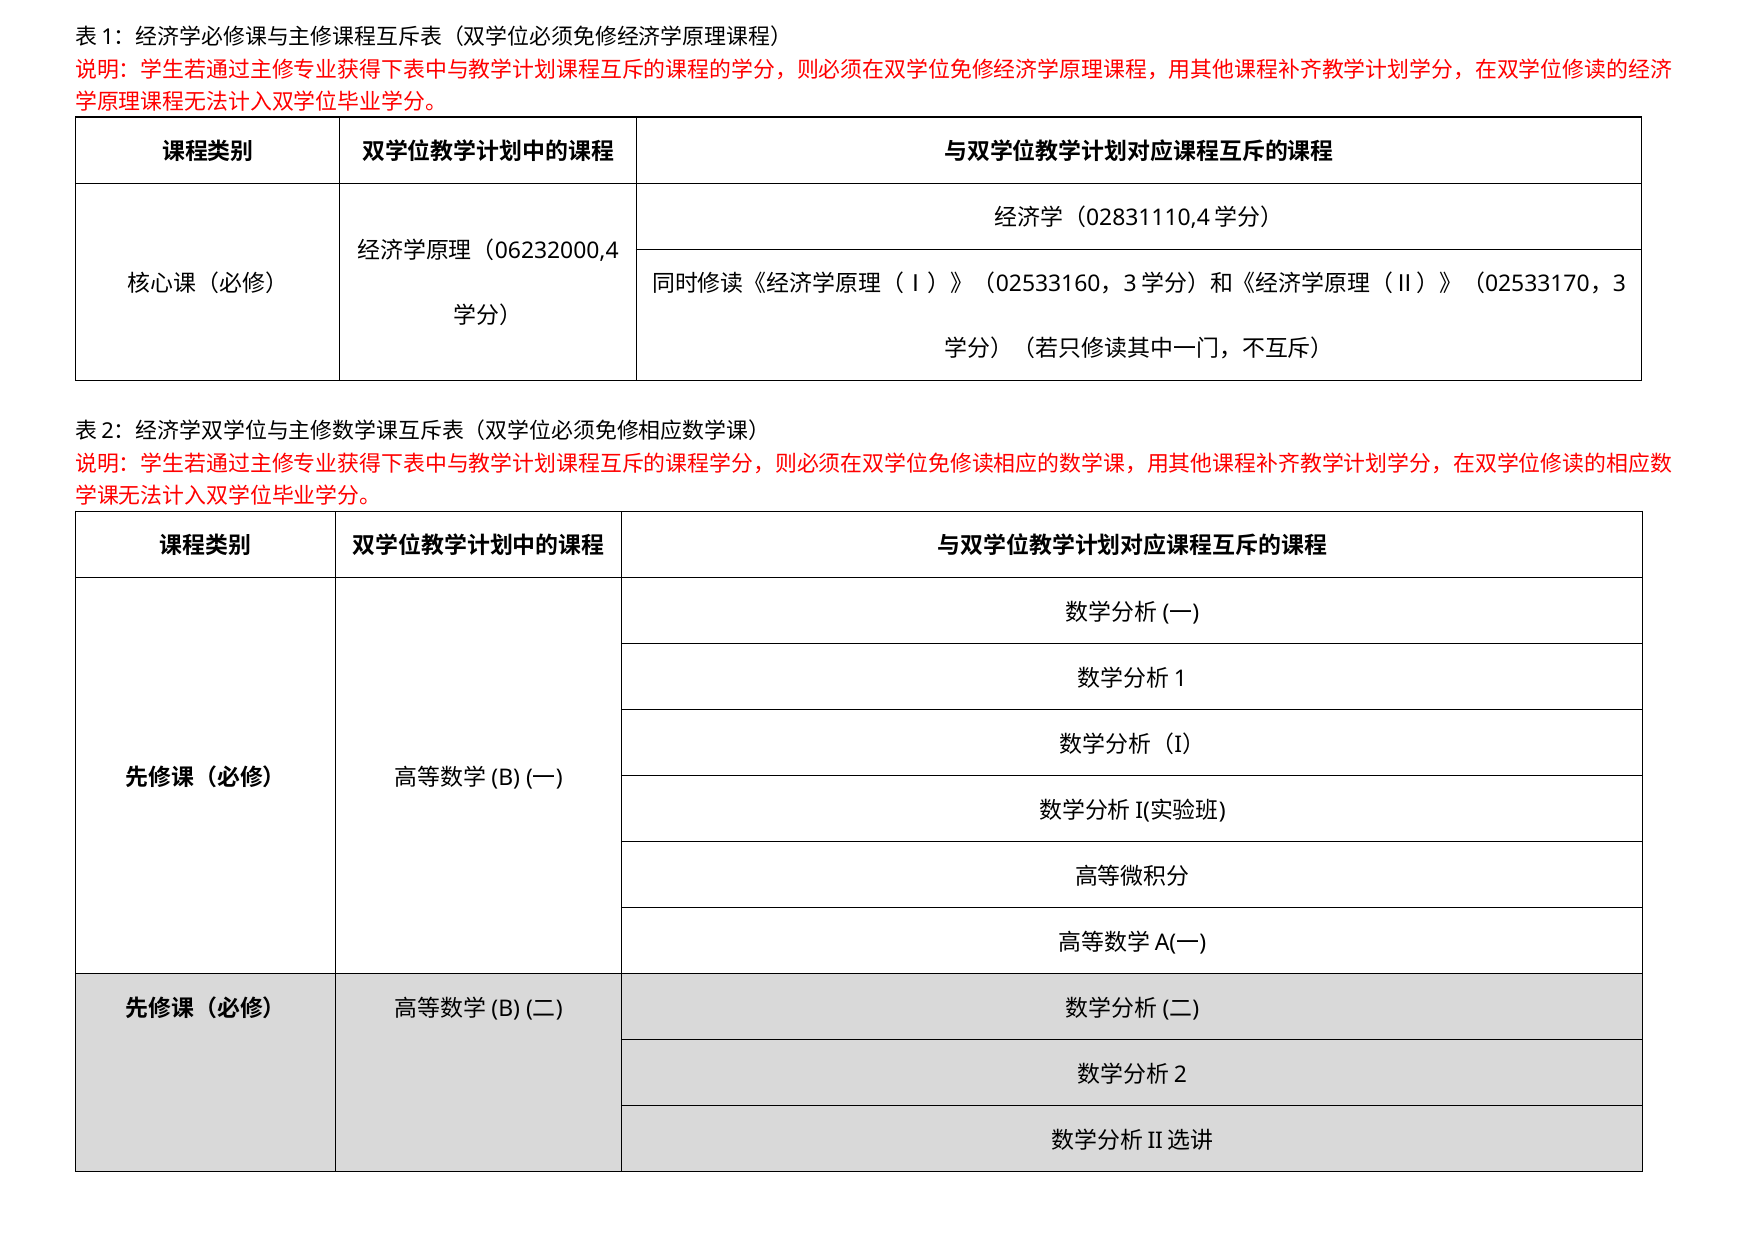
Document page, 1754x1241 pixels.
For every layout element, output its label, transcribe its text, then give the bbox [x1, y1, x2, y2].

text 说明：学生若通过主修专业获得下表中与教学计划课程互斥的课程学分，则必须在双学位免修读相应的数学课，用其他课程补齐教学计划学分，在双学位修读的相应数学课无法计入双学位毕业学分。 [75, 446, 1679, 511]
table_cell 先修课（必修） [76, 578, 335, 973]
table_cell 数学分析I(实验班) [622, 776, 1642, 841]
table_cell 高等微积分 [622, 842, 1642, 907]
table_header 双学位教学计划中的课程 [340, 118, 636, 182]
table_cell 数学分析1 [622, 644, 1642, 709]
table_cell 数学分析（I） [622, 710, 1642, 775]
table_cell 先修课（必修） [76, 974, 335, 1171]
table_cell 高等数学 (B) (二) [336, 974, 621, 1171]
table_header 课程类别 [76, 118, 339, 182]
text 说明：学生若通过主修专业获得下表中与教学计划课程互斥的课程的学分，则必须在双学位免修经济学原理课程，用其他课程补齐教学计划学分，在双学位修读的经济学原理课程无法计入双学位毕业学分。 [75, 51, 1679, 116]
text 表1：经济学必修课与主修课程互斥表（双学位必须免修经济学原理课程） [75, 19, 1679, 51]
table_header 双学位教学计划中的课程 [336, 512, 621, 577]
table_cell 高等数学A(一) [622, 908, 1642, 973]
table_header 与双学位教学计划对应课程互斥的课程 [622, 512, 1642, 577]
table_cell 核心课（必修） [76, 184, 339, 379]
table_cell 经济学（02831110,4学分） [637, 184, 1641, 248]
table_cell 数学分析 (一) [622, 578, 1642, 643]
text 表2：经济学双学位与主修数学课互斥表（双学位必须免修相应数学课） [75, 413, 1679, 446]
table_cell 数学分析2 [622, 1040, 1642, 1105]
table_cell 高等数学 (B) (一) [336, 578, 621, 973]
table_cell 同时修读《经济学原理（Ⅰ）》（02533160，3学分）和《经济学原理（Ⅱ）》（02533170，3学分）（若只修读其中一门，不互斥） [637, 250, 1641, 379]
table_header 与双学位教学计划对应课程互斥的课程 [637, 118, 1641, 182]
table_cell 数学分析II选讲 [622, 1106, 1642, 1171]
table_header 课程类别 [76, 512, 335, 577]
table_cell 经济学原理（06232000,4学分） [340, 184, 636, 379]
table_cell 数学分析 (二) [622, 974, 1642, 1039]
